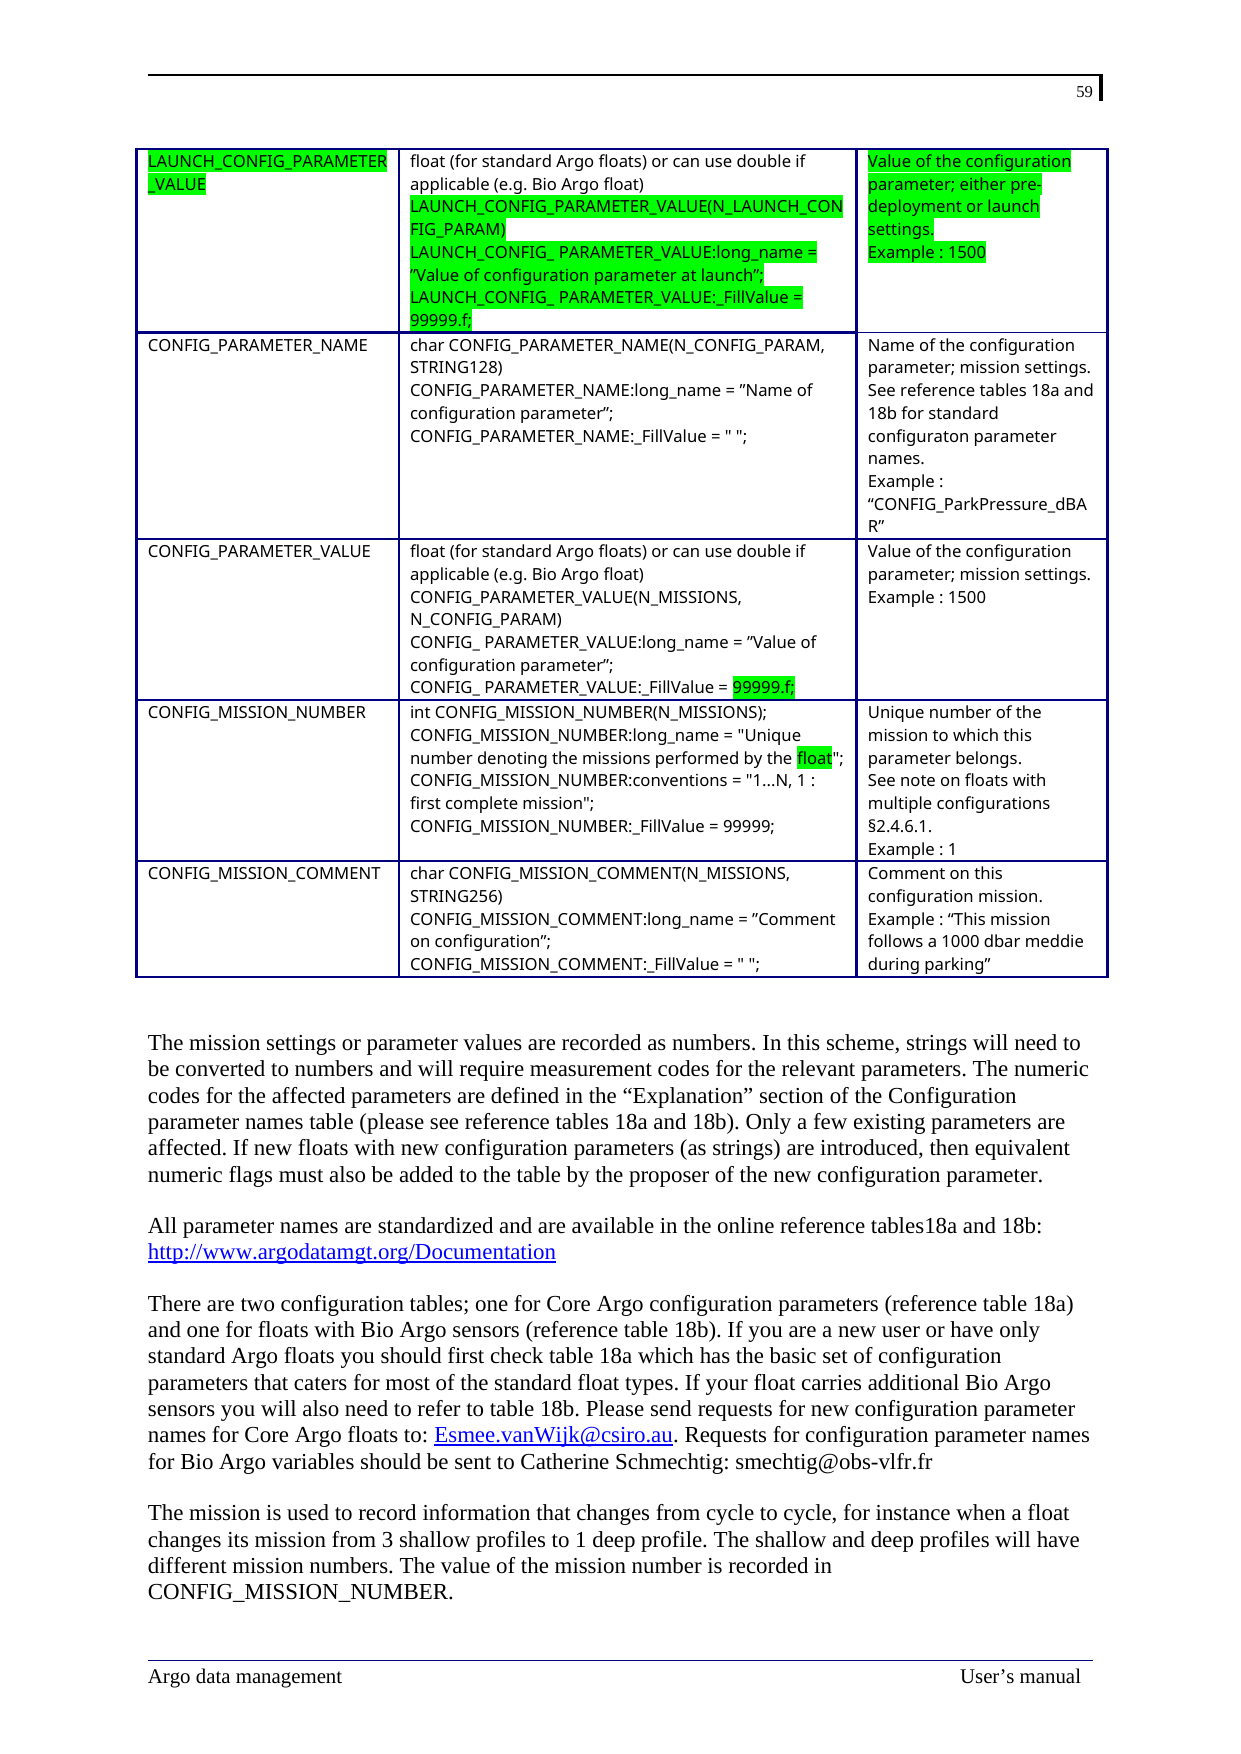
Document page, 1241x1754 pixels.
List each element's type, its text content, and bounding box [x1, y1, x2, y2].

table_cell Value of the configuration parameter; mission settings. Example : 1500 [858, 540, 1106, 699]
table_cell CONFIG_PARAMETER_VALUE [138, 540, 398, 699]
table_cell float (for standard Argo floats) or can use double if applicable (e.g. Bio Argo float) CONFIG_PARAMETER_VALUE(N_MISSIONS, N_CONFIG_PARAM) CONFIG_ PARAMETER_VALUE:long_name = ”Value of configuration parameter”; CONFIG_ PARAMETER_VALUE:_FillValue = 99999.f; [400, 540, 855, 699]
text All parameter names are standardized and are available in the online reference tables18a and 18b: http://www.argodatamgt.org/Documentation [148, 1212, 1093, 1265]
table_cell int CONFIG_MISSION_NUMBER(N_MISSIONS); CONFIG_MISSION_NUMBER:long_name = "Unique number denoting the missions performed by the float"; CONFIG_MISSION_NUMBER:conventions = "1...N, 1 : first complete mission"; CONFIG_MISSION_NUMBER:_FillValue = 99999; [400, 701, 855, 860]
text There are two configuration tables; one for Core Argo configuration parameters (reference table 18a) and one for floats with Bio Argo sensors (reference table 18b). If you are a new user or have only standard Argo floats you should first check table 18a which has the basic set of configuration parameters that caters for most of the standard float types. If your float carries additional Bio Argo sensors you will also need to refer to table 18b. Please send requests for new configuration parameter names for Core Argo floats to: Esmee.vanWijk@csiro.au. Requests for configuration parameter names for Bio Argo variables should be sent to Catherine Schmechtig: smechtig@obs-vlfr.fr [148, 1290, 1093, 1474]
table_cell CONFIG_PARAMETER_NAME [138, 334, 398, 538]
text The mission settings or parameter values are recorded as numbers. In this scheme, strings will need to be converted to numbers and will require measurement codes for the relevant parameters. The numeric codes for the affected parameters are defined in the “Explanation” section of the Configuration parameter names table (please see reference tables 18a and 18b). Only a few existing parameters are affected. If new floats with new configuration parameters (as strings) are introduced, then equivalent numeric flags must also be added to the table by the proposer of the new configuration parameter. [148, 1029, 1093, 1187]
table_cell char CONFIG_PARAMETER_NAME(N_CONFIG_PARAM, STRING128) CONFIG_PARAMETER_NAME:long_name = ”Name of configuration parameter”; CONFIG_PARAMETER_NAME:_FillValue = " "; [400, 334, 855, 538]
table_cell CONFIG_MISSION_COMMENT [138, 862, 398, 976]
table_cell CONFIG_MISSION_NUMBER [138, 701, 398, 860]
table_cell LAUNCH_CONFIG_PARAMETER_VALUE [138, 150, 398, 331]
text The mission is used to record information that changes from cycle to cycle, for instance when a float changes its mission from 3 shallow profiles to 1 deep profile. The shallow and deep profiles will have different mission numbers. The value of the mission number is recorded in CONFIG_MISSION_NUMBER. [148, 1499, 1093, 1605]
table_cell char CONFIG_MISSION_COMMENT(N_MISSIONS, STRING256) CONFIG_MISSION_COMMENT:long_name = ”Comment on configuration”; CONFIG_MISSION_COMMENT:_FillValue = " "; [400, 862, 855, 976]
table_cell Name of the configuration parameter; mission settings. See reference tables 18a and 18b for standard configuraton parameter names. Example : “CONFIG_ParkPressure_dBAR” [858, 333, 1106, 538]
table_cell Unique number of the mission to which this parameter belongs. See note on floats with multiple configurations §2.4.6.1. Example : 1 [858, 701, 1106, 860]
table_cell Value of the configuration parameter; either pre-deployment or launch settings. Example : 1500 [858, 150, 1106, 331]
table_cell float (for standard Argo floats) or can use double if applicable (e.g. Bio Argo float) LAUNCH_CONFIG_PARAMETER_VALUE(N_LAUNCH_CONFIG_PARAM) LAUNCH_CONFIG_ PARAMETER_VALUE:long_name = ”Value of configuration parameter at launch”; LAUNCH_CONFIG_ PARAMETER_VALUE:_FillValue = 99999.f; [400, 150, 855, 331]
table_cell Comment on this configuration mission. Example : “This mission follows a 1000 dbar meddie during parking” [858, 862, 1106, 976]
